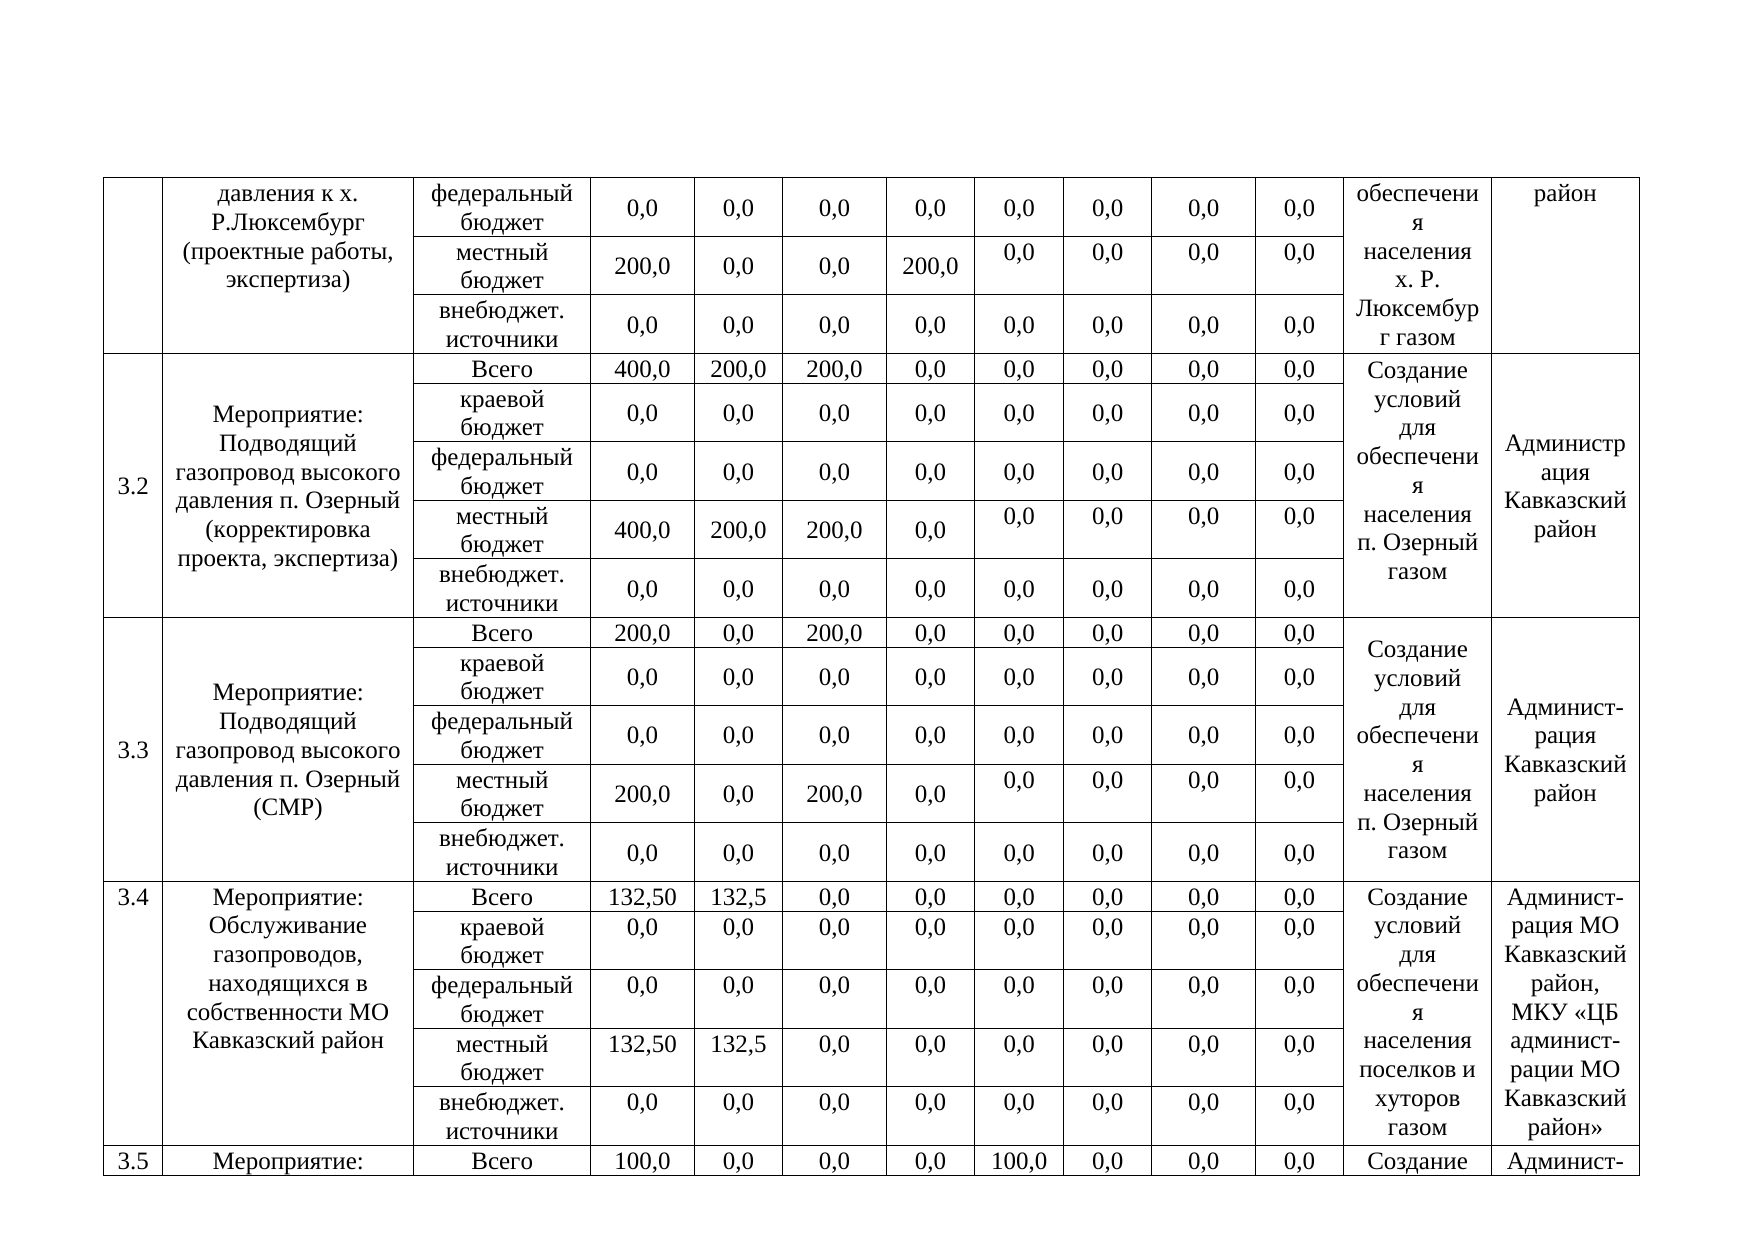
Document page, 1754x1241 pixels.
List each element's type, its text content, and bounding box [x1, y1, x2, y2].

table_cell внебюджет. источники [414, 1087, 590, 1145]
table_cell 0,0 [975, 912, 1063, 969]
table_cell 0,0 [1064, 178, 1151, 236]
table_cell внебюджет. источники [414, 559, 590, 617]
table_cell 0,0 [887, 970, 974, 1028]
table_cell Всего [414, 354, 590, 383]
table_cell краевой бюджет [414, 384, 590, 441]
table_cell 200,0 [783, 501, 886, 558]
table_cell 0,0 [1256, 442, 1343, 500]
table_cell 0,0 [1256, 765, 1343, 822]
table_cell 0,0 [1064, 354, 1151, 383]
table_cell 0,0 [695, 178, 782, 236]
table_cell Создание условий для обеспечения населения п. Озерный газом [1344, 354, 1491, 617]
table_cell 0,0 [783, 1087, 886, 1145]
table_cell 0,0 [1064, 384, 1151, 441]
table_cell федеральный бюджет [414, 178, 590, 236]
table_cell 0,0 [887, 442, 974, 500]
table_cell 0,0 [1256, 882, 1343, 911]
table_cell 0,0 [1064, 765, 1151, 822]
table_cell 0,0 [783, 970, 886, 1028]
table_cell 0,0 [887, 912, 974, 969]
table_cell Всего [414, 882, 590, 911]
table_cell внебюджет. источники [414, 823, 590, 881]
table_cell 0,0 [783, 559, 886, 617]
table_cell 200,0 [591, 618, 694, 647]
table_cell 0,0 [591, 442, 694, 500]
table_cell 0,0 [887, 823, 974, 881]
table_cell 0,0 [1152, 442, 1255, 500]
table_cell 0,0 [695, 970, 782, 1028]
table_cell местный бюджет [414, 501, 590, 558]
table_cell 0,0 [783, 882, 886, 911]
table_cell 0,0 [887, 1087, 974, 1145]
table_cell 0,0 [1256, 706, 1343, 764]
table_cell Мероприятие: Подводящий газопровод высокого давления п. Озерный (корректировка проекта, экспертиза) [163, 354, 413, 617]
table_cell 0,0 [783, 442, 886, 500]
table_cell 132,5 [695, 882, 782, 911]
table_cell 0,0 [1152, 354, 1255, 383]
table_cell 0,0 [783, 706, 886, 764]
table_cell 132,50 [591, 882, 694, 911]
table_cell 0,0 [695, 559, 782, 617]
table_cell 0,0 [887, 648, 974, 705]
table_cell 0,0 [975, 618, 1063, 647]
table_cell 0,0 [887, 1146, 974, 1174]
table_cell 132,5 [695, 1029, 782, 1086]
table_cell 100,0 [975, 1146, 1063, 1174]
table_cell 100,0 [591, 1146, 694, 1174]
table_cell 0,0 [783, 384, 886, 441]
table_cell 0,0 [1152, 1087, 1255, 1145]
table_cell 0,0 [1256, 384, 1343, 441]
table_cell 400,0 [591, 501, 694, 558]
table_cell 0,0 [591, 295, 694, 353]
table_cell 0,0 [887, 384, 974, 441]
table_cell 0,0 [887, 295, 974, 353]
table_cell 0,0 [1256, 237, 1343, 294]
table_cell краевой бюджет [414, 912, 590, 969]
table_cell местный бюджет [414, 1029, 590, 1086]
table_cell 0,0 [975, 354, 1063, 383]
table_cell 0,0 [591, 706, 694, 764]
table_cell 0,0 [695, 1146, 782, 1174]
table_cell 0,0 [591, 823, 694, 881]
table_cell 0,0 [1152, 295, 1255, 353]
table_cell 0,0 [1256, 295, 1343, 353]
table_cell 0,0 [975, 882, 1063, 911]
table_cell 0,0 [1256, 823, 1343, 881]
table_cell 0,0 [975, 295, 1063, 353]
table_cell 0,0 [1152, 178, 1255, 236]
table_cell 0,0 [1064, 501, 1151, 558]
table_cell 0,0 [887, 354, 974, 383]
table_cell 0,0 [1152, 970, 1255, 1028]
table_cell 200,0 [887, 237, 974, 294]
table_cell 0,0 [783, 178, 886, 236]
table_cell 200,0 [591, 765, 694, 822]
table_cell 0,0 [1256, 178, 1343, 236]
table_cell краевой бюджет [414, 648, 590, 705]
table_cell 0,0 [887, 618, 974, 647]
table_cell 0,0 [783, 1029, 886, 1086]
table_cell 200,0 [783, 618, 886, 647]
table_cell 0,0 [695, 295, 782, 353]
table_cell 0,0 [695, 823, 782, 881]
table_cell 200,0 [591, 237, 694, 294]
table_cell 0,0 [1152, 559, 1255, 617]
table_cell 0,0 [1256, 501, 1343, 558]
table_cell 0,0 [975, 823, 1063, 881]
table_cell 0,0 [1152, 765, 1255, 822]
table_cell 0,0 [1064, 237, 1151, 294]
table_cell 0,0 [591, 384, 694, 441]
table_cell 0,0 [1064, 1029, 1151, 1086]
table_cell 0,0 [695, 618, 782, 647]
table_cell Всего [414, 1146, 590, 1174]
table_cell 0,0 [695, 765, 782, 822]
table_cell Админист-рация Кавказский район [1492, 618, 1639, 881]
table_cell 0,0 [1064, 618, 1151, 647]
table_cell 0,0 [1256, 1146, 1343, 1174]
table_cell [163, 1146, 413, 1174]
table_cell 0,0 [1256, 912, 1343, 969]
table_cell 0,0 [783, 295, 886, 353]
table_cell 0,0 [783, 648, 886, 705]
table_cell Создание условий для обеспечения населения поселков и хуторов газом [1344, 882, 1491, 1145]
table_cell 0,0 [1152, 648, 1255, 705]
table_cell 0,0 [695, 648, 782, 705]
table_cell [1344, 1146, 1491, 1174]
table_cell 0,0 [1064, 912, 1151, 969]
table_cell 0,0 [591, 648, 694, 705]
table_cell 0,0 [695, 1087, 782, 1145]
table_cell 3.4 [104, 882, 162, 1145]
table_cell 0,0 [1064, 648, 1151, 705]
table_cell 0,0 [1152, 706, 1255, 764]
table_cell 0,0 [695, 912, 782, 969]
table_cell 0,0 [975, 501, 1063, 558]
table_cell 0,0 [695, 706, 782, 764]
table_cell Всего [414, 618, 590, 647]
table_cell 0,0 [1152, 1029, 1255, 1086]
table_cell 0,0 [1152, 501, 1255, 558]
table_cell 200,0 [695, 354, 782, 383]
table_cell 0,0 [1256, 1029, 1343, 1086]
table_cell 0,0 [783, 823, 886, 881]
table_cell федеральный бюджет [414, 970, 590, 1028]
table_cell 3.2 [104, 354, 162, 617]
table_cell 0,0 [975, 648, 1063, 705]
table_cell 0,0 [1064, 442, 1151, 500]
table_cell 0,0 [975, 1029, 1063, 1086]
table_cell 0,0 [1064, 882, 1151, 911]
table_cell 0,0 [1152, 1146, 1255, 1174]
table_cell 0,0 [887, 559, 974, 617]
table_cell Администрация Кавказский район [1492, 354, 1639, 617]
table_cell 0,0 [1152, 882, 1255, 911]
table_cell 0,0 [975, 970, 1063, 1028]
table_cell Мероприятие: Подводящий газопровод высокого давления п. Озерный (СМР) [163, 618, 413, 881]
table_cell 200,0 [783, 354, 886, 383]
table_cell 0,0 [1064, 970, 1151, 1028]
table_cell 0,0 [887, 178, 974, 236]
table_cell 0,0 [1256, 559, 1343, 617]
table_cell федеральный бюджет [414, 706, 590, 764]
table_cell 0,0 [975, 765, 1063, 822]
table_cell Админист-рация МО Кавказский район, МКУ «ЦБ админист-рации МО Кавказский район» [1492, 882, 1639, 1145]
table_cell 0,0 [1064, 1146, 1151, 1174]
table_cell федеральный бюджет [414, 442, 590, 500]
table_cell 0,0 [975, 178, 1063, 236]
table_cell 0,0 [1064, 706, 1151, 764]
table_cell 0,0 [887, 882, 974, 911]
table_cell 0,0 [975, 706, 1063, 764]
table_cell 0,0 [1256, 970, 1343, 1028]
table_cell 200,0 [695, 501, 782, 558]
table_cell 0,0 [1152, 912, 1255, 969]
table_cell 0,0 [1256, 618, 1343, 647]
table_cell 0,0 [1064, 559, 1151, 617]
table_cell местный бюджет [414, 237, 590, 294]
table_cell 0,0 [1152, 237, 1255, 294]
table_cell местный бюджет [414, 765, 590, 822]
table_cell 0,0 [591, 970, 694, 1028]
table_cell 0,0 [1256, 354, 1343, 383]
table_cell 0,0 [975, 559, 1063, 617]
table_cell 0,0 [783, 237, 886, 294]
table_cell 0,0 [887, 706, 974, 764]
table_cell 0,0 [887, 1029, 974, 1086]
table_cell 0,0 [783, 1146, 886, 1174]
table_cell 0,0 [695, 442, 782, 500]
table_cell 3.3 [104, 618, 162, 881]
table_cell 0,0 [1152, 618, 1255, 647]
table_cell 0,0 [591, 178, 694, 236]
table_cell Создание условий для обеспечения населения п. Озерный газом [1344, 618, 1491, 881]
table_cell 0,0 [695, 384, 782, 441]
table_cell 0,0 [591, 559, 694, 617]
table_cell 0,0 [1152, 823, 1255, 881]
table_cell 132,50 [591, 1029, 694, 1086]
table_cell 200,0 [783, 765, 886, 822]
table_cell 0,0 [887, 765, 974, 822]
table_cell 0,0 [975, 237, 1063, 294]
table_cell 0,0 [1064, 295, 1151, 353]
table_cell Мероприятие: Обслуживание газопроводов, находящихся в собственности МО Кавказский район [163, 882, 413, 1145]
table_cell 0,0 [975, 384, 1063, 441]
table_cell 3.5 [104, 1146, 162, 1174]
table_cell 0,0 [1064, 1087, 1151, 1145]
table_cell 0,0 [591, 912, 694, 969]
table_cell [1492, 1146, 1639, 1174]
table_cell 0,0 [695, 237, 782, 294]
table_cell 400,0 [591, 354, 694, 383]
table_cell 0,0 [1152, 384, 1255, 441]
table_cell 0,0 [887, 501, 974, 558]
table_cell 0,0 [1256, 648, 1343, 705]
table_cell 0,0 [591, 1087, 694, 1145]
table_cell 0,0 [975, 442, 1063, 500]
table_cell внебюджет. источники [414, 295, 590, 353]
table_cell 0,0 [1064, 823, 1151, 881]
table_cell 0,0 [783, 912, 886, 969]
table_cell 0,0 [975, 1087, 1063, 1145]
table_cell 0,0 [1256, 1087, 1343, 1145]
